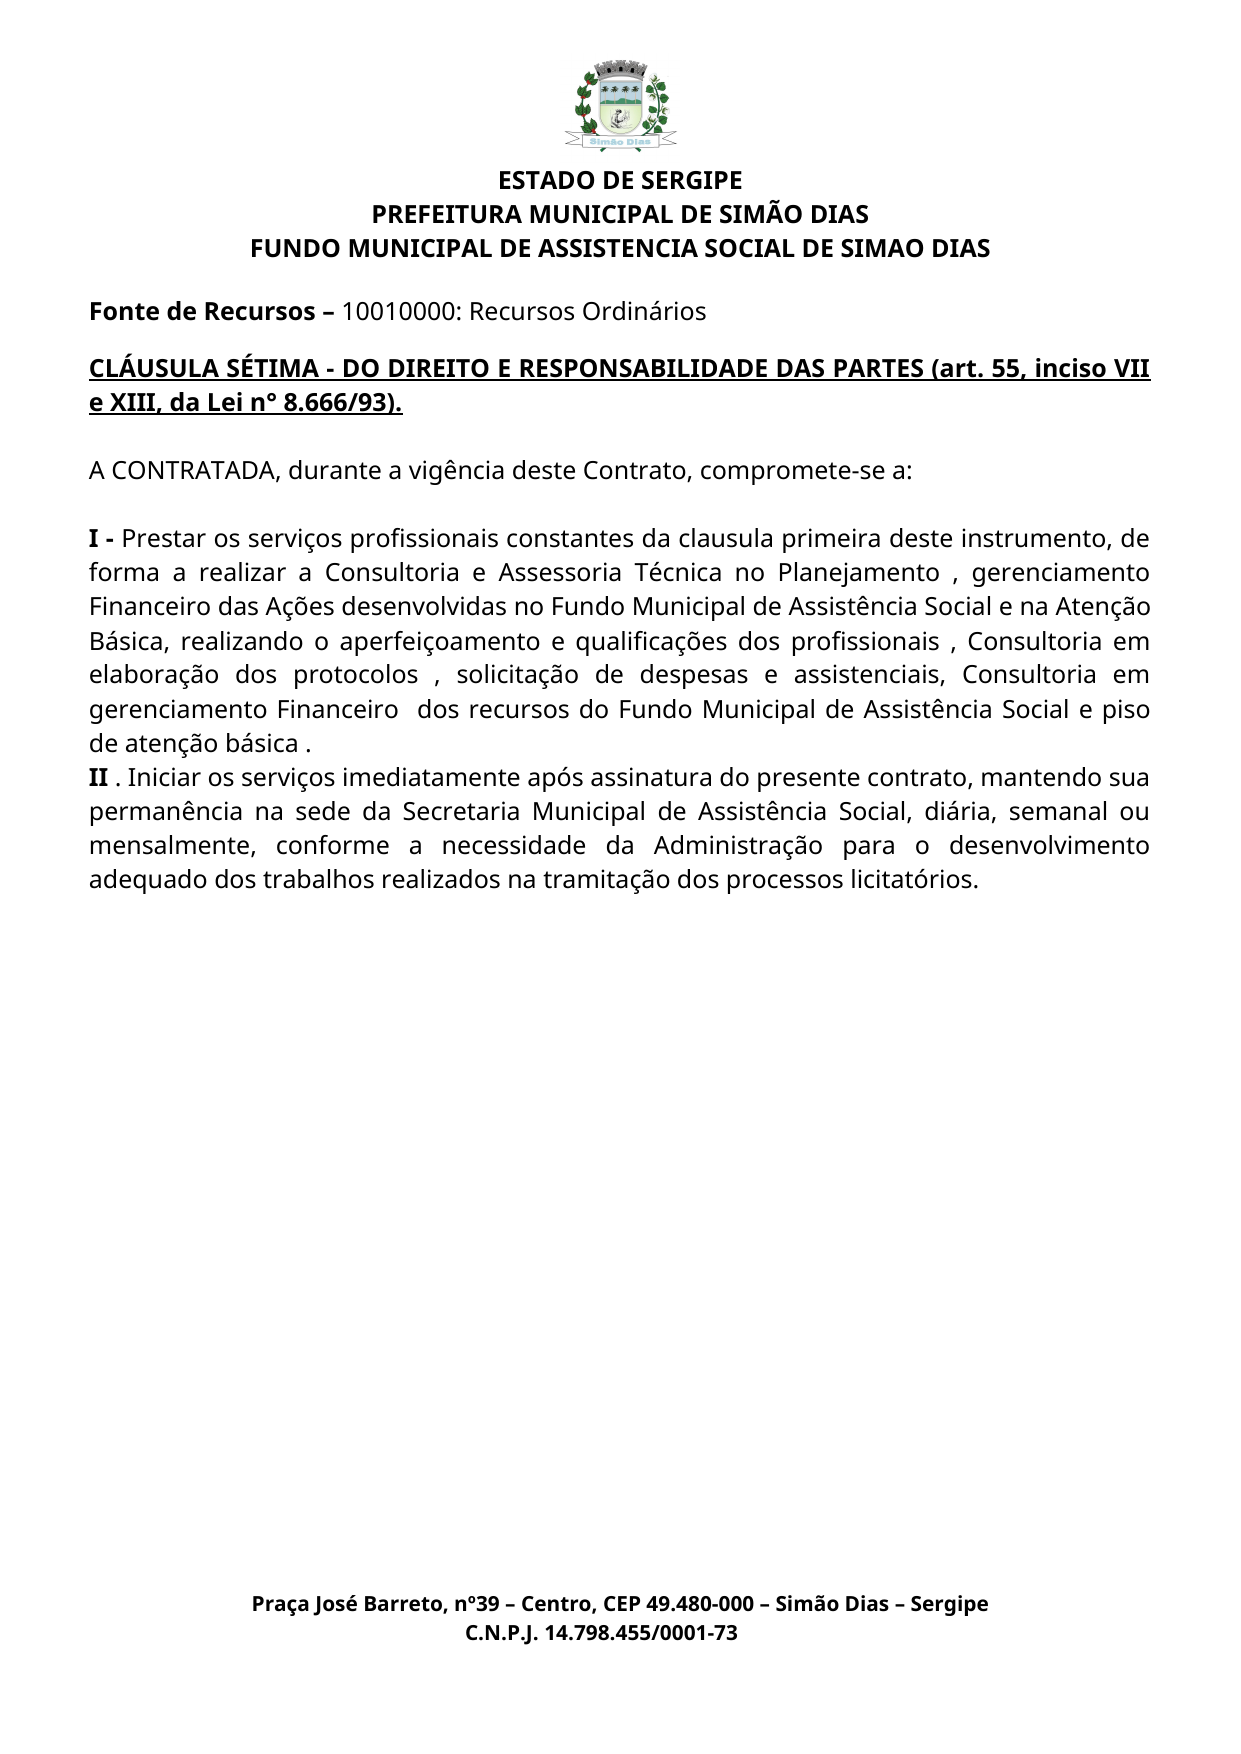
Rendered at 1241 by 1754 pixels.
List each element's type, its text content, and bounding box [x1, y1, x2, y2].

text II . Iniciar os serviços imediatamente após assinatura do presente contrato, mantendo sua permanência na sede da Secretaria Municipal de Assistência Social, diária, semanal ou mensalmente, conforme a necessidade da Administração para o desenvolvimento adequado dos trabalhos realizados na tramitação dos processos licitatórios. [89, 759, 1152, 896]
text I - Prestar os serviços profissionais constantes da clausula primeira deste instrumento, de forma a realizar a Consultoria e Assessoria Técnica no Planejamento , gerenciamento Financeiro das Ações desenvolvidas no Fundo Municipal de Assistência Social e na Atenção Básica, realizando o aperfeiçoamento e qualificações dos profissionais , Consultoria em elaboração dos protocolos , solicitação de despesas e assistenciais, Consultoria em gerenciamento Financeiro dos recursos do Fundo Municipal de Assistência Social e piso de atenção básica . [89, 521, 1152, 759]
text Fonte de Recursos – 10010000: Recursos Ordinários [89, 294, 1152, 328]
text CLÁUSULA SÉTIMA - DO DIREITO E RESPONSABILIDADE DAS PARTES (art. 55, inciso VII e XIII, da Lei n° 8.666/93). [89, 351, 1152, 419]
text A CONTRATADA, durante a vigência deste Contrato, compromete-se a: [89, 453, 1152, 487]
picture [560, 53, 681, 163]
